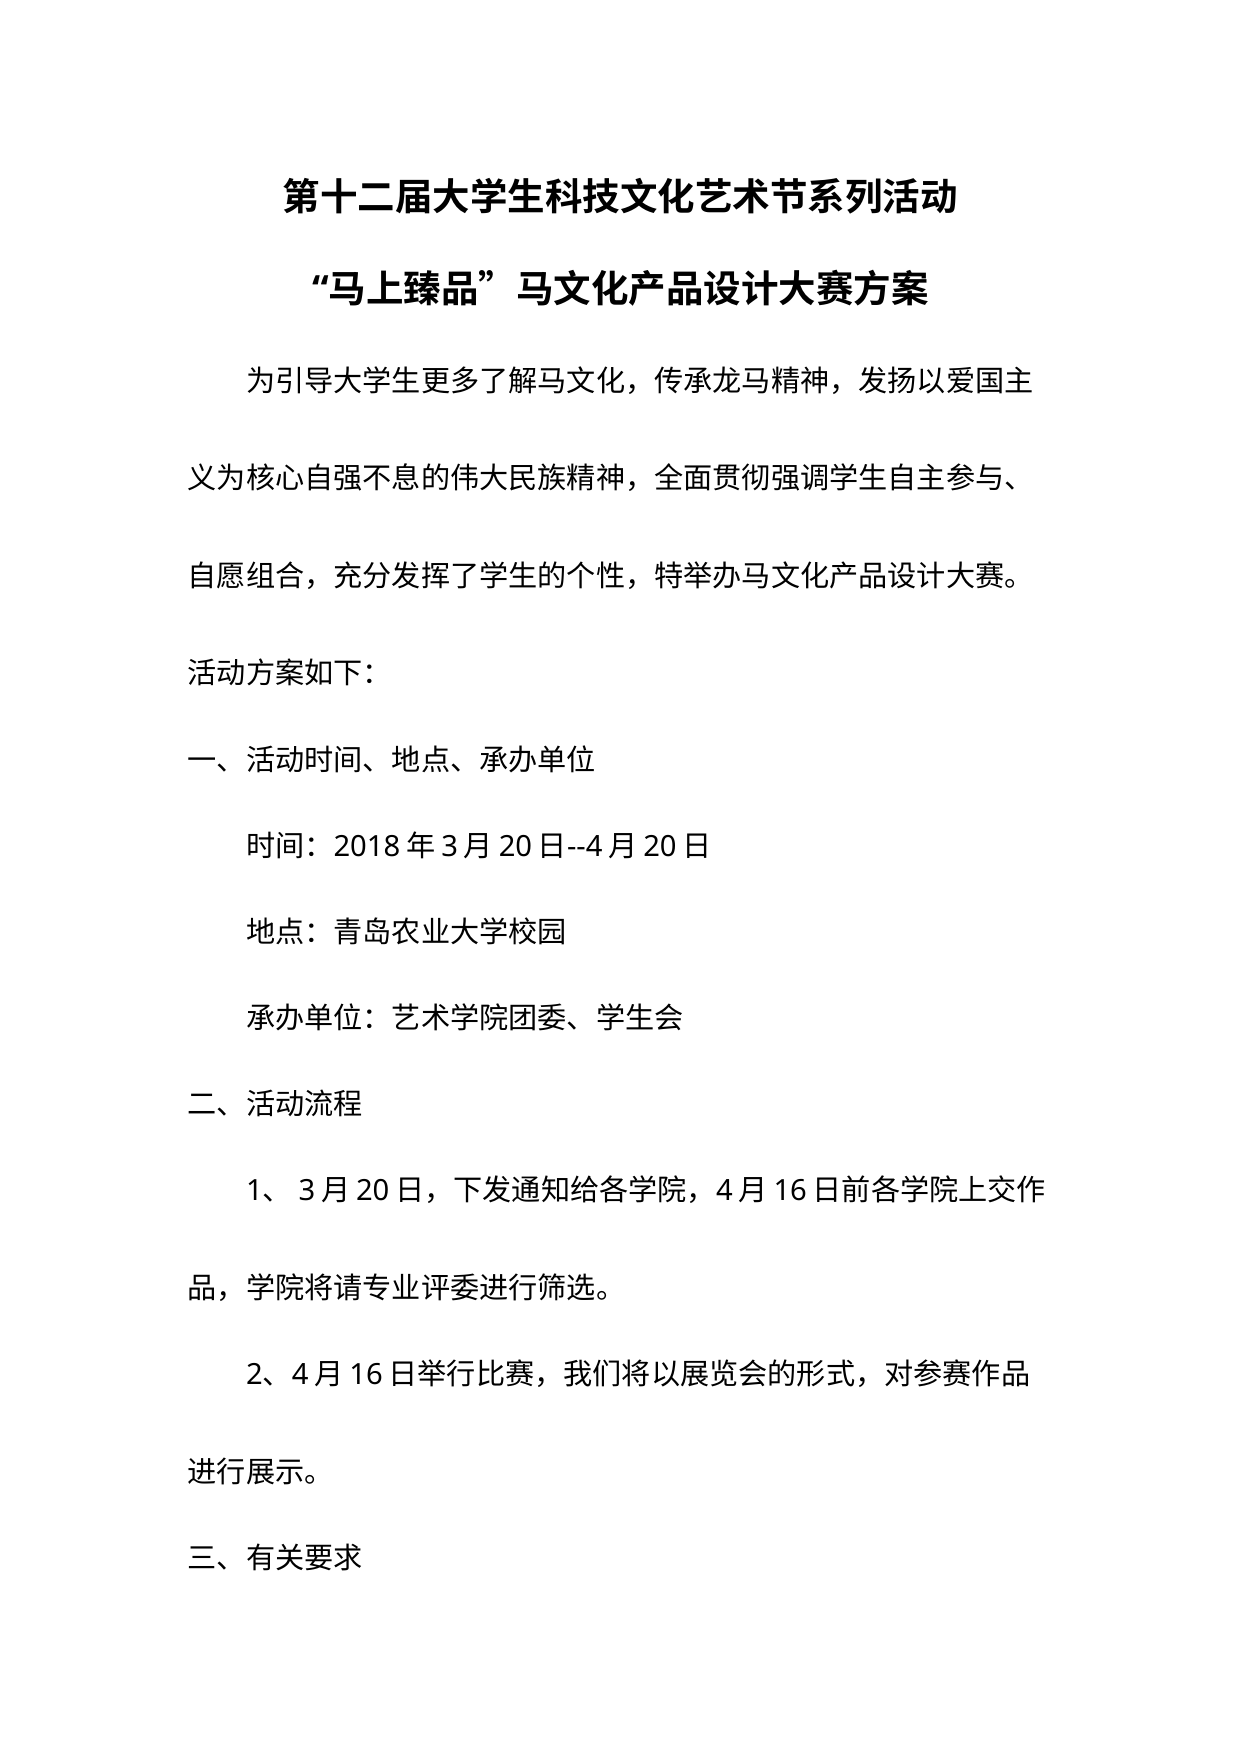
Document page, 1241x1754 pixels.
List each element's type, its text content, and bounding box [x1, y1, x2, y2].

text 时间：2018年3月20日--4月20日 [187, 811, 1053, 876]
text 地点：青岛农业大学校园 [187, 897, 1053, 962]
text 承办单位：艺术学院团委、学生会 [187, 983, 1053, 1048]
list 三、有关要求 [187, 1523, 1053, 1588]
text 第十二届大学生科技文化艺术节系列活动 [187, 162, 1053, 227]
text “马上臻品”马文化产品设计大赛方案 [187, 254, 1053, 319]
text 2、4月16日举行比赛，我们将以展览会的形式，对参赛作品进行展示。 [187, 1339, 1053, 1502]
text 为引导大学生更多了解马文化，传承龙马精神，发扬以爱国主义为核心自强不息的伟大民族精神，全面贯彻强调学生自主参与、自愿组合，充分发挥了学生的个性，特举办马文化产品设计大赛。活动方案如下： [187, 346, 1053, 704]
text 1、 3月20日，下发通知给各学院，4月16日前各学院上交作品，学院将请专业评委进行筛选。 [187, 1156, 1053, 1318]
text 二、活动流程 [187, 1069, 1053, 1134]
list 一、活动时间、地点、承办单位 [187, 725, 1053, 790]
